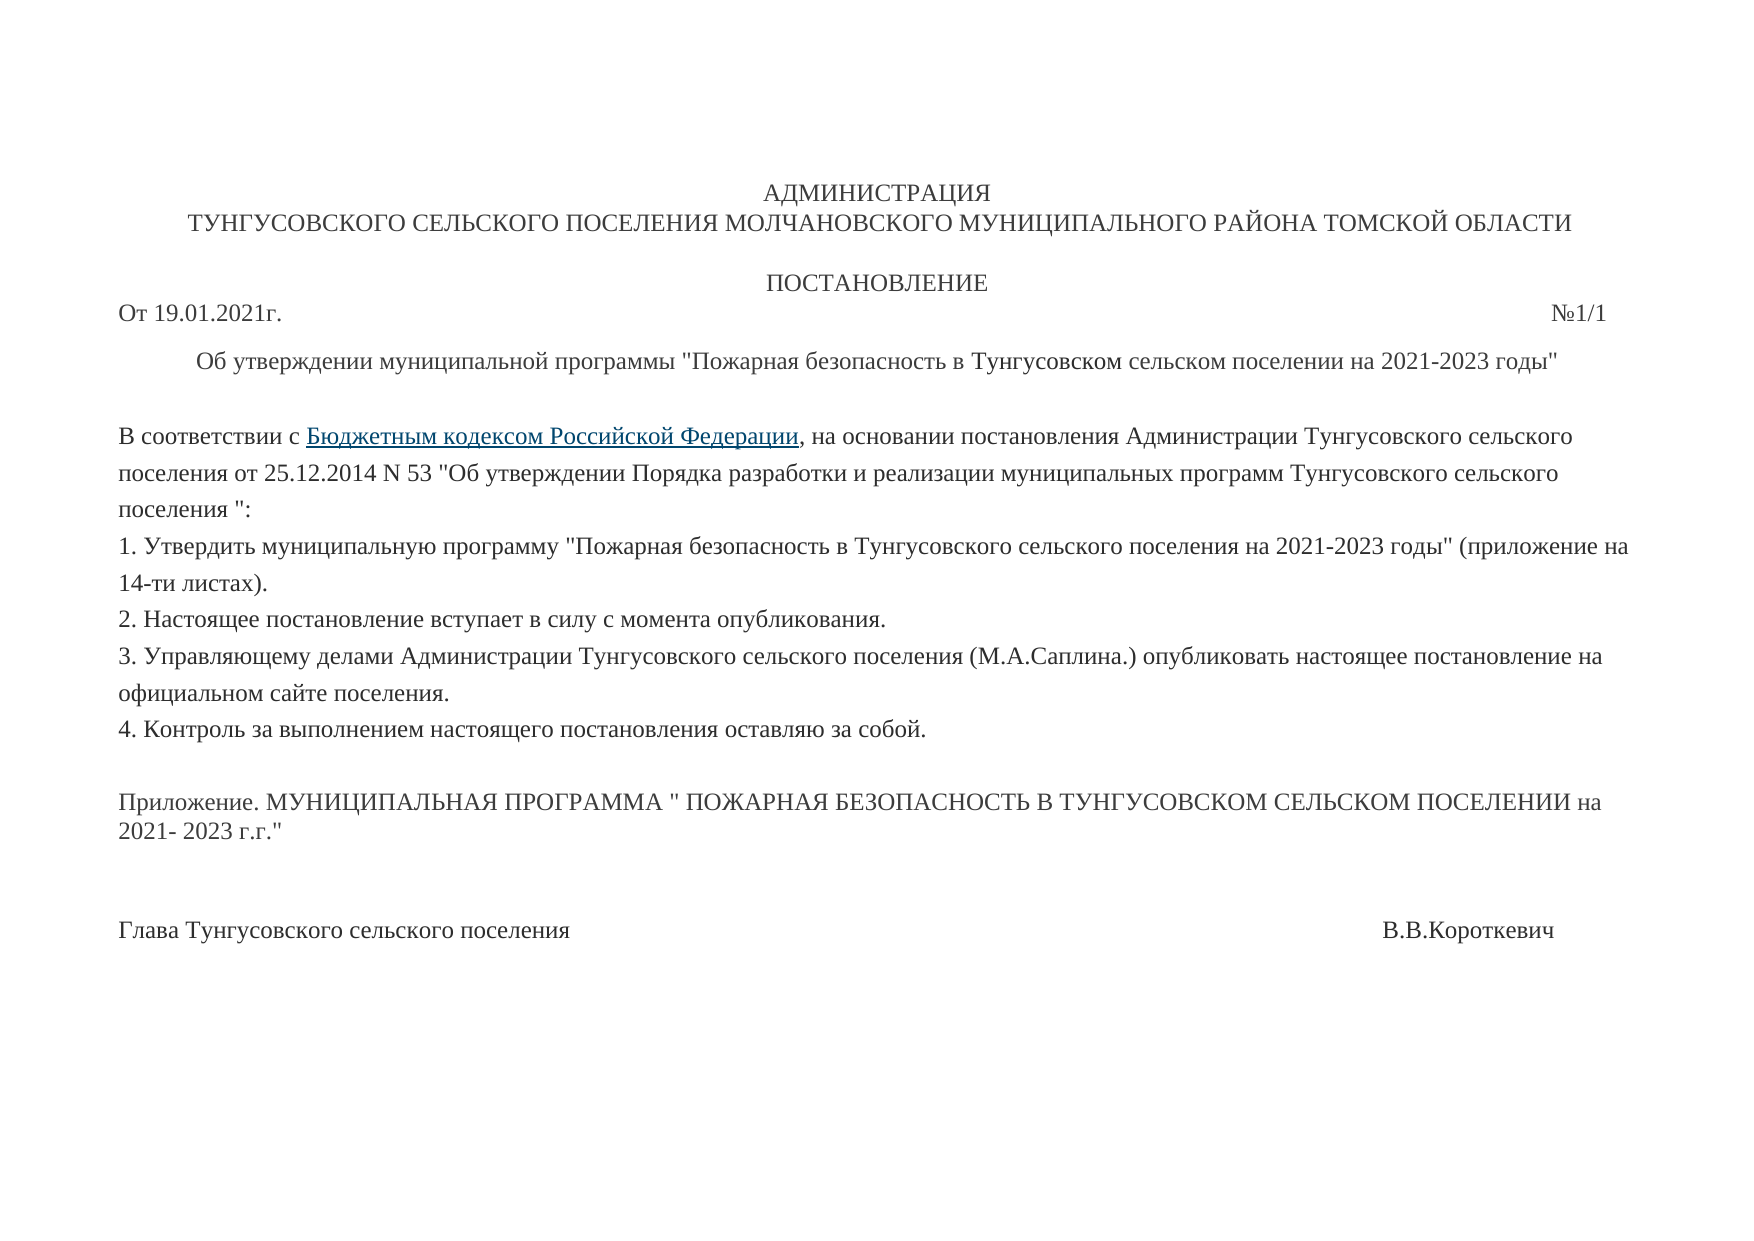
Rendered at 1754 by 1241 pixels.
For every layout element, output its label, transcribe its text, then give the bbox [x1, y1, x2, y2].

text АДМИНИСТРАЦИЯ [118, 177, 1636, 207]
text 1. Утвердить муниципальную программу "Пожарная безопасность в Тунгусовского сельского поселения на 2021-2023 годы" (приложение на 14-ти листах). [118, 523, 1636, 597]
text ТУНГУСОВСКОГО СЕЛЬСКОГО ПОСЕЛЕНИЯ МОЛЧАНОВСКОГО МУНИЦИПАЛЬНОГО РАЙОНА ТОМСКОЙ ОБЛАСТИ [118, 207, 1636, 237]
text Приложение. МУНИЦИПАЛЬНАЯ ПРОГРАММА " ПОЖАРНАЯ БЕЗОПАСНОСТЬ В ТУНГУСОВСКОМ СЕЛЬСКОМ ПОСЕЛЕНИИ на 2021- 2023 г.г." [118, 787, 1636, 844]
text Об утверждении муниципальной программы "Пожарная безопасность в Тунгусовском сельском поселении на 2021-2023 годы" [118, 344, 1636, 404]
text Глава Тунгусовского сельского поселения В.В.Короткевич [118, 871, 1636, 1017]
text ПОСТАНОВЛЕНИЕ [118, 267, 1636, 297]
text 3. Управляющему делами Администрации Тунгусовского сельского поселения (М.А.Саплина.) опубликовать настоящее постановление на официальном сайте поселения. [118, 633, 1636, 707]
text 4. Контроль за выполнением настоящего постановления оставляю за собой. [118, 707, 1636, 743]
text В соответствии с Бюджетным кодексом Российской Федерации, на основании постановления Администрации Тунгусовского сельского поселения от 25.12.2014 N 53 "Об утверждении Порядка разработки и реализации муниципальных программ Тунгусовского сельского поселения ": [118, 413, 1636, 523]
text 2. Настоящее постановление вступает в силу с момента опубликования. [118, 597, 1636, 633]
text От 19.01.2021г. №1/1 [118, 297, 1636, 327]
